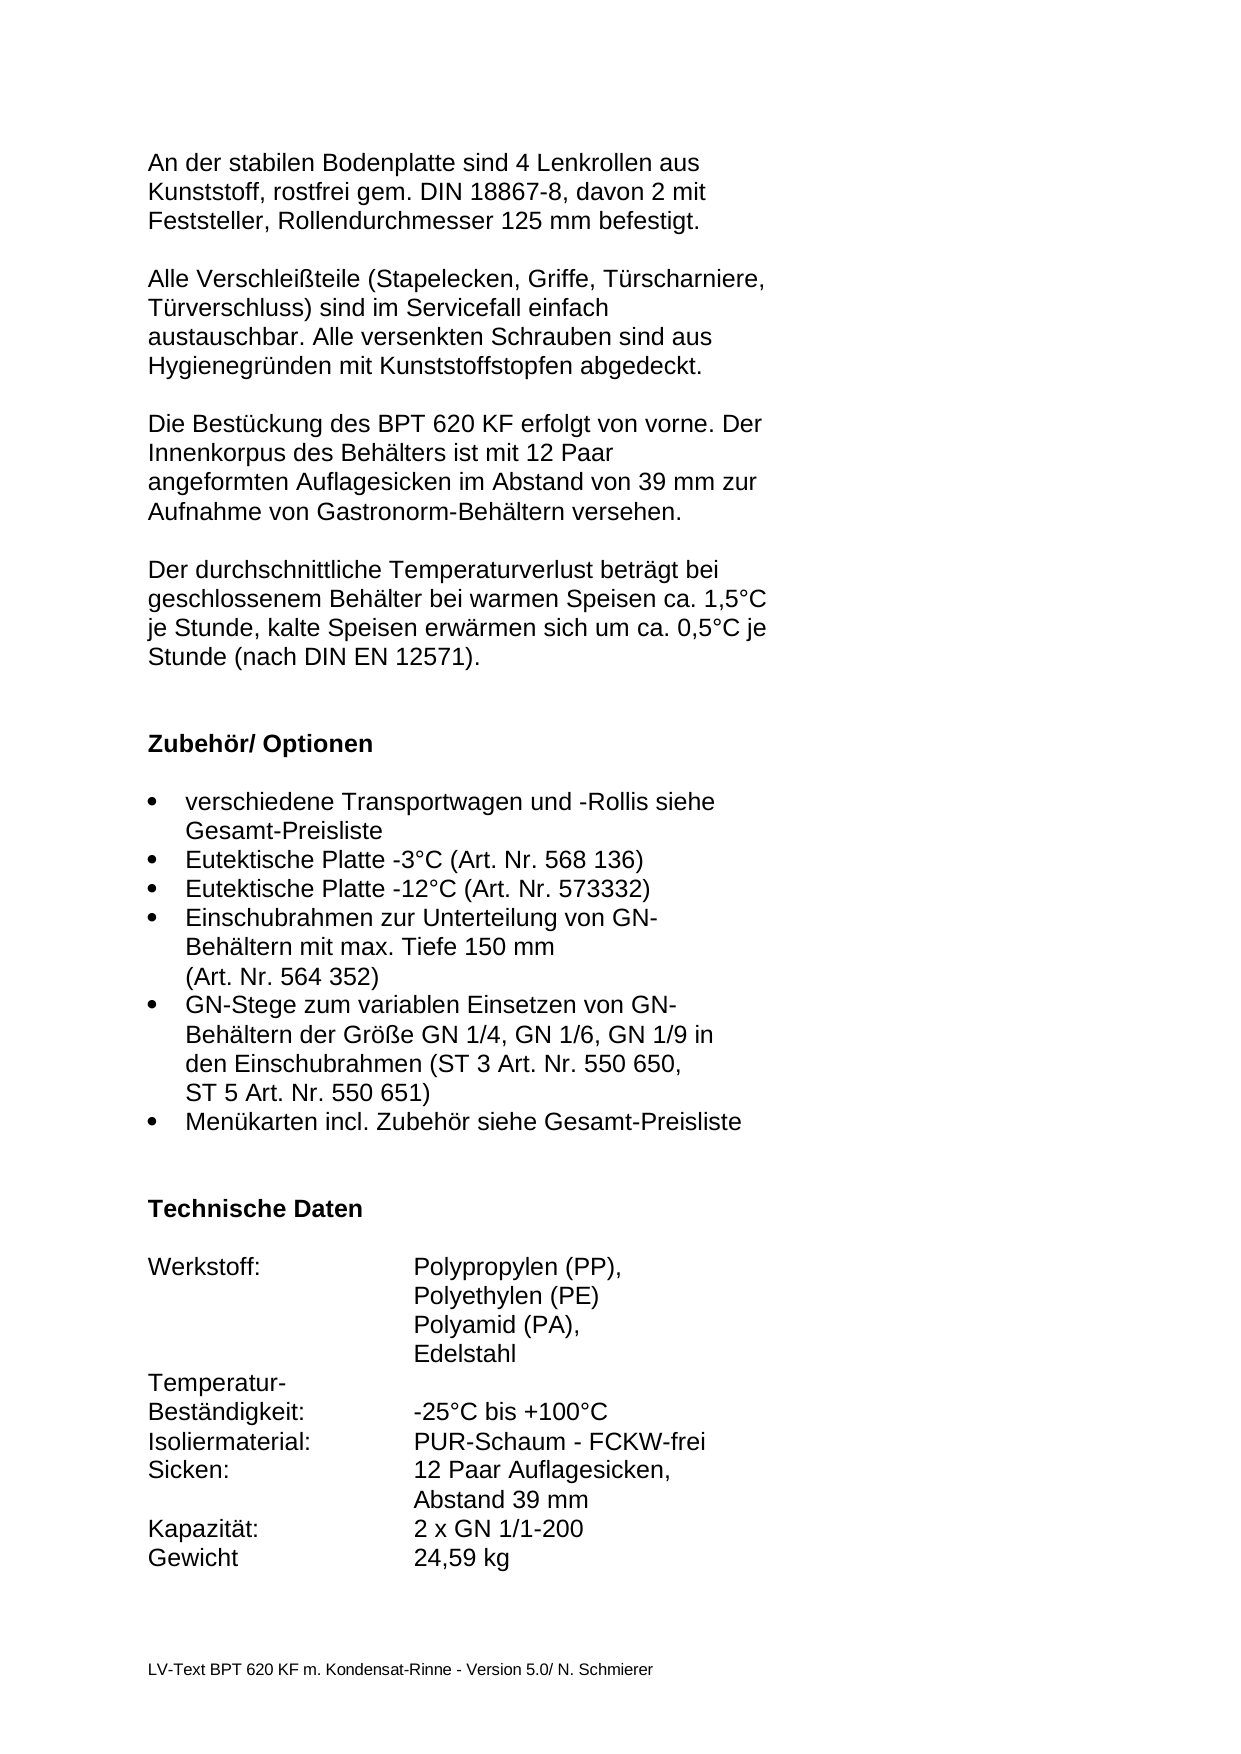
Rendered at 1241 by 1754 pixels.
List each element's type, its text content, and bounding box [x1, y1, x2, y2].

list verschiedene Transportwagen und -Rollis siehe Gesamt-Preisliste [148, 787, 753, 845]
text Temperatur- [148, 1368, 768, 1397]
text Edelstahl [148, 1339, 768, 1368]
text ST 5 Art. Nr. 550 651) [148, 1078, 753, 1107]
text Isoliermaterial: PUR-Schaum - FCKW-frei [148, 1426, 768, 1455]
text Der durchschnittliche Temperaturverlust beträgt bei geschlossenem Behälter bei warmen Speisen ca. 1,5°C je Stunde, kalte Speisen erwärmen sich um ca. 0,5°C je Stunde (nach DIN EN 12571). [148, 554, 768, 671]
text Kapazität: 2 x GN 1/1-200 [148, 1513, 768, 1543]
text Die Bestückung des BPT 620 KF erfolgt von vorne. Der Innenkorpus des Behälters ist mit 12 Paar angeformten Auflagesicken im Abstand von 39 mm zur Aufnahme von Gastronorm-Behältern versehen. [148, 409, 768, 525]
text Zubehör/ Optionen [148, 729, 768, 758]
list Eutektische Platte -12°C (Art. Nr. 573332) [148, 874, 753, 903]
text Technische Daten [148, 1194, 768, 1223]
list Menükarten incl. Zubehör siehe Gesamt-Preisliste [148, 1107, 753, 1136]
text Polyethylen (PE) [148, 1281, 768, 1310]
text Alle Verschleißteile (Stapelecken, Griffe, Türscharniere, Türverschluss) sind im Servicefall einfach austauschbar. Alle versenkten Schrauben sind aus Hygienegründen mit Kunststoffstopfen abgedeckt. [148, 264, 768, 380]
text Gewicht 24,59 kg [148, 1543, 768, 1572]
list Einschubrahmen zur Unterteilung von GN-Behältern mit max. Tiefe 150 mm [148, 903, 753, 961]
list GN-Stege zum variablen Einsetzen von GN-Behältern der Größe GN 1/4, GN 1/6, GN 1/9 in den Einschubrahmen (ST 3 Art. Nr. 550 650, [148, 990, 753, 1078]
text (Art. Nr. 564 352) [148, 961, 753, 990]
text Werkstoff: Polypropylen (PP), [148, 1252, 768, 1281]
text Beständigkeit: -25°C bis +100°C [148, 1397, 768, 1426]
text Sicken: 12 Paar Auflagesicken, Abstand 39 mm [148, 1455, 768, 1513]
list Eutektische Platte -3°C (Art. Nr. 568 136) [148, 845, 753, 874]
text Polyamid (PA), [148, 1310, 768, 1339]
text An der stabilen Bodenplatte sind 4 Lenkrollen aus Kunststoff, rostfrei gem. DIN 18867-8, davon 2 mit Feststeller, Rollendurchmesser 125 mm befestigt. [148, 148, 768, 235]
